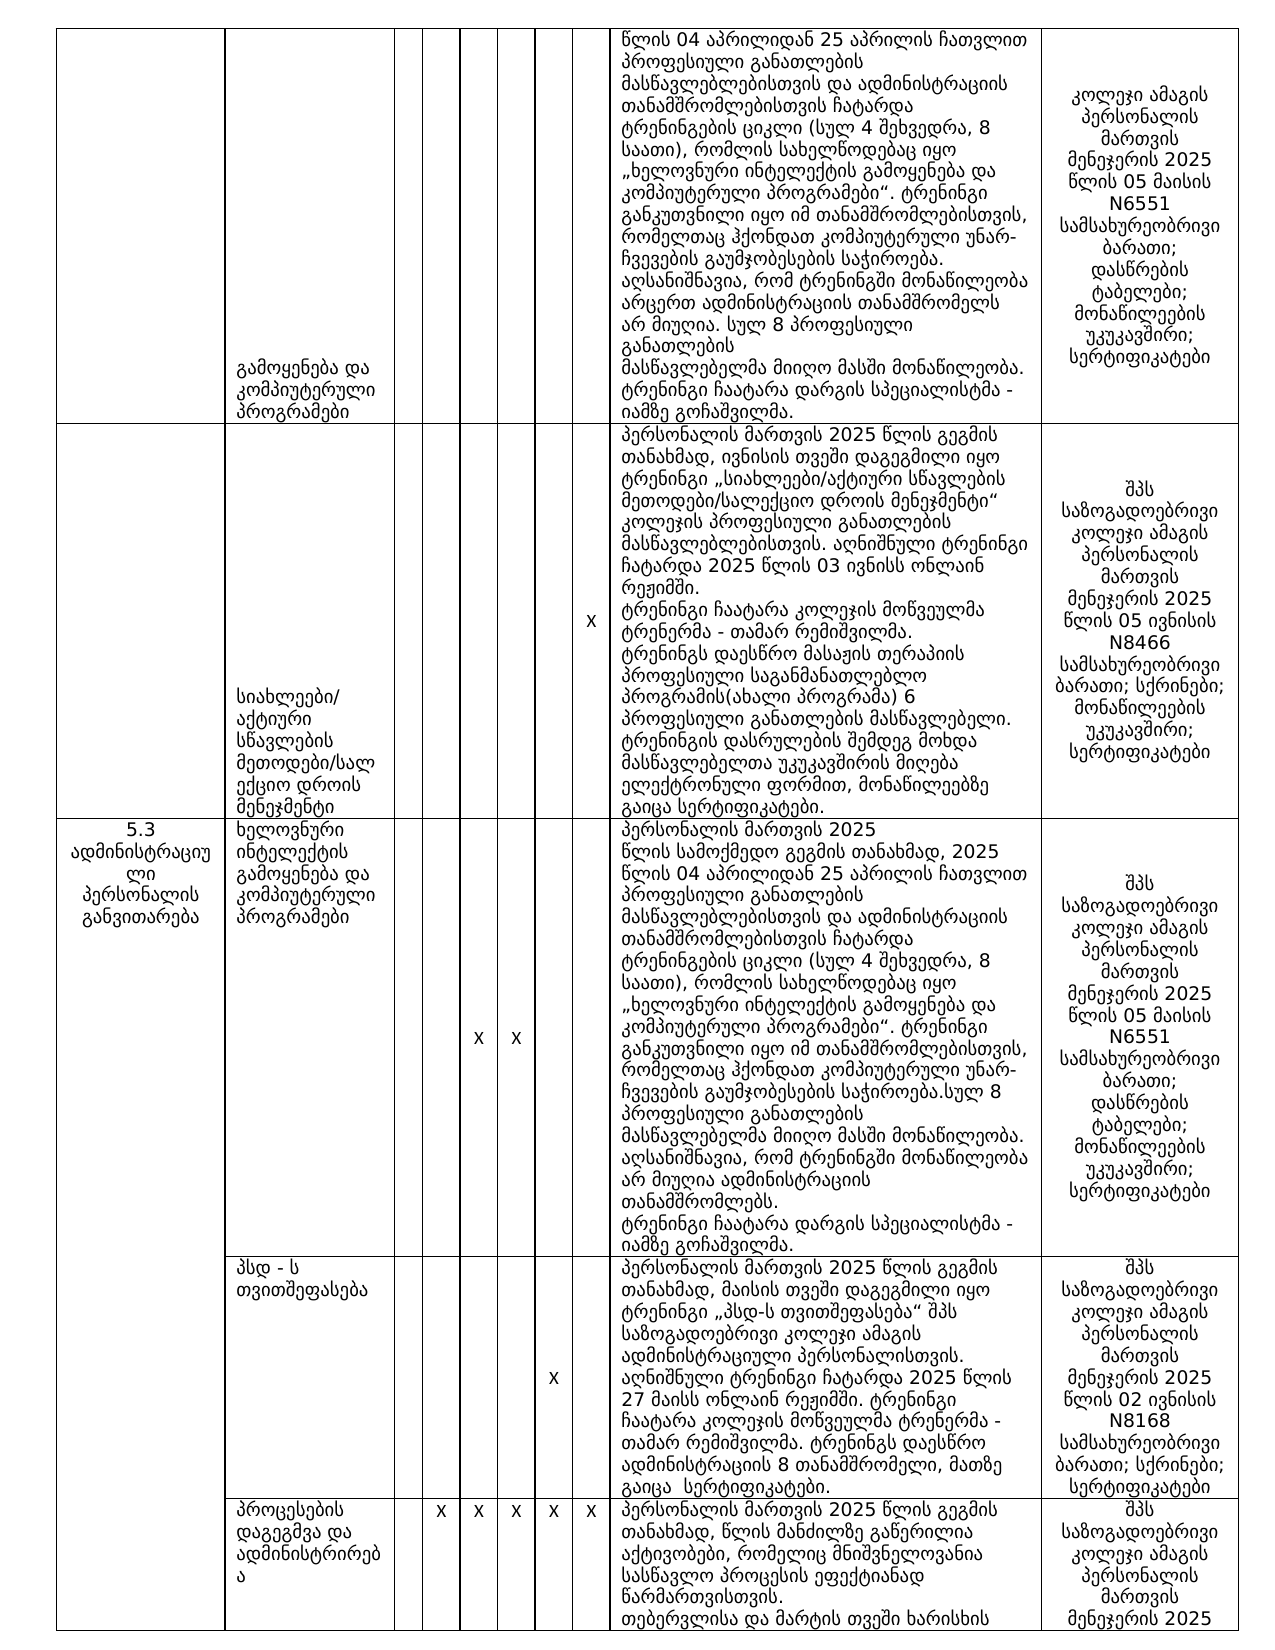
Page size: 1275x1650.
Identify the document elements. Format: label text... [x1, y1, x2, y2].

table_cell [573, 29, 609, 423]
table_cell X [536, 1499, 572, 1630]
table_cell [498, 424, 534, 818]
table_cell [423, 29, 459, 423]
table_cell [536, 424, 572, 818]
table_cell X [461, 29, 497, 423]
table_cell პსდ - ს თვითშეფასება [226, 1257, 394, 1498]
table_cell X [573, 1499, 609, 1630]
table_cell [461, 424, 497, 818]
table_cell X [498, 29, 534, 423]
table_cell [461, 1257, 497, 1498]
table_cell X [498, 1499, 534, 1630]
table_cell [498, 1257, 534, 1498]
table_cell X [423, 1499, 459, 1630]
table_cell [395, 29, 422, 423]
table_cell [226, 1499, 394, 1630]
table_cell [423, 424, 459, 818]
table_cell პერსონალის მართვის 2025 წლის გეგმის თანახმად, მაისის თვეში დაგეგმილი იყო ტრენინგი „პსდ-ს თვითშეფასება“ შპს საზოგადოებრივი კოლეჯი ამაგის ადმინისტრაციული პერსონალისთვის. აღნიშნული ტრენინგი ჩატარდა 2025 წლის 27 მაისს ონლაინ რეჟიმში. ტრენინგი ჩაატარა კოლეჯის მოწვეულმა ტრენერმა - თამარ რემიშვილმა. ტრენინგს დაესწრო ადმინისტრაციის 8 თანამშრომელი, მათზე გაიცა სერტიფიკატები. [611, 1257, 1041, 1498]
table_cell X [461, 819, 497, 1256]
table_cell [57, 424, 224, 818]
table_cell პერსონალის მართვის 2025 წლის სამოქმედო გეგმის თანახმად, 2025 წლის 04 აპრილიდან 25 აპრილის ჩათვლით პროფესიული განათლების მასწავლებლებისთვის და ადმინისტრაციის თანამშრომლებისთვის ჩატარდა ტრენინგების ციკლი (სულ 4 შეხვედრა, 8 საათი), რომლის სახელწოდებაც იყო „ხელოვნური ინტელექტის გამოყენება და კომპიუტერული პროგრამები“. ტრენინგი განკუთვნილი იყო იმ თანამშრომლებისთვის, რომელთაც ჰქონდათ კომპიუტერული უნარ-ჩვევების გაუმჯობესების საჭიროება.სულ 8 პროფესიული განათლების მასწავლებელმა მიიღო მასში მონაწილეობა. აღსანიშნავია, რომ ტრენინგში მონაწილეობა არ მიუღია ადმინისტრაციის თანამშრომლებს. ტრენინგი ჩაატარა დარგის სპეციალისტმა - იამზე გოჩაშვილმა. [611, 819, 1041, 1256]
table_cell [395, 1257, 422, 1498]
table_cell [1042, 1499, 1238, 1630]
table_cell X [461, 1499, 497, 1630]
table_cell [573, 1257, 609, 1498]
table_cell [536, 29, 572, 423]
table_cell ხელოვნური ინტელექტის გამოყენება და კომპიუტერული პროგრამები [226, 819, 394, 1256]
table_cell X [536, 1257, 572, 1498]
table_cell შპს საზოგადოებრივი კოლეჯი ამაგის პერსონალის მართვის მენეჯერის 2025 წლის 02 ივნისის N8168 სამსახურეობრივი ბარათი; სქრინები; სერტიფიკატები [1042, 1257, 1238, 1498]
table_cell [423, 1257, 459, 1498]
table_cell [395, 1499, 422, 1630]
table_cell [395, 424, 422, 818]
table_cell [395, 819, 422, 1256]
table_cell სიახლეები/აქტიური სწავლების მეთოდები/სალექციო დროის მენეჯმენტი [226, 424, 394, 818]
table_cell პერსონალის მართვის 2025 წლის გეგმის თანახმად, ივნისის თვეში დაგეგმილი იყო ტრენინგი „სიახლეები/აქტიური სწავლების მეთოდები/სალექციო დროის მენეჯმენტი“ კოლეჯის პროფესიული განათლების მასწავლებლებისთვის. აღნიშნული ტრენინგი ჩატარდა 2025 წლის 03 ივნისს ონლაინ რეჟიმში. ტრენინგი ჩაატარა კოლეჯის მოწვეულმა ტრენერმა - თამარ რემიშვილმა. ტრენინგს დაესწრო მასაჟის თერაპიის პროფესიული საგანმანათლებლო პროგრამის(ახალი პროგრამა) 6 პროფესიული განათლების მასწავლებელი. ტრენინგის დასრულების შემდეგ მოხდა მასწავლებელთა უკუკავშირის მიღება ელექტრონული ფორმით, მონაწილეებზე გაიცა სერტიფიკატები. [611, 424, 1041, 818]
table_cell X [573, 424, 609, 818]
table_cell 5.3 ადმინისტრაციული პერსონალის განვითარება [57, 819, 224, 1630]
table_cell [1042, 29, 1238, 423]
table_cell [423, 819, 459, 1256]
table_cell [536, 819, 572, 1256]
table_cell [611, 29, 1041, 423]
table_cell X [498, 819, 534, 1256]
table_cell [573, 819, 609, 1256]
table_cell შპს საზოგადოებრივი კოლეჯი ამაგის პერსონალის მართვის მენეჯერის 2025 წლის 05 ივნისის N8466 სამსახურეობრივი ბარათი; სქრინები; მონაწილეების უკუკავშირი; სერტიფიკატები [1042, 424, 1238, 818]
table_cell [226, 29, 394, 423]
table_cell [611, 1499, 1041, 1630]
